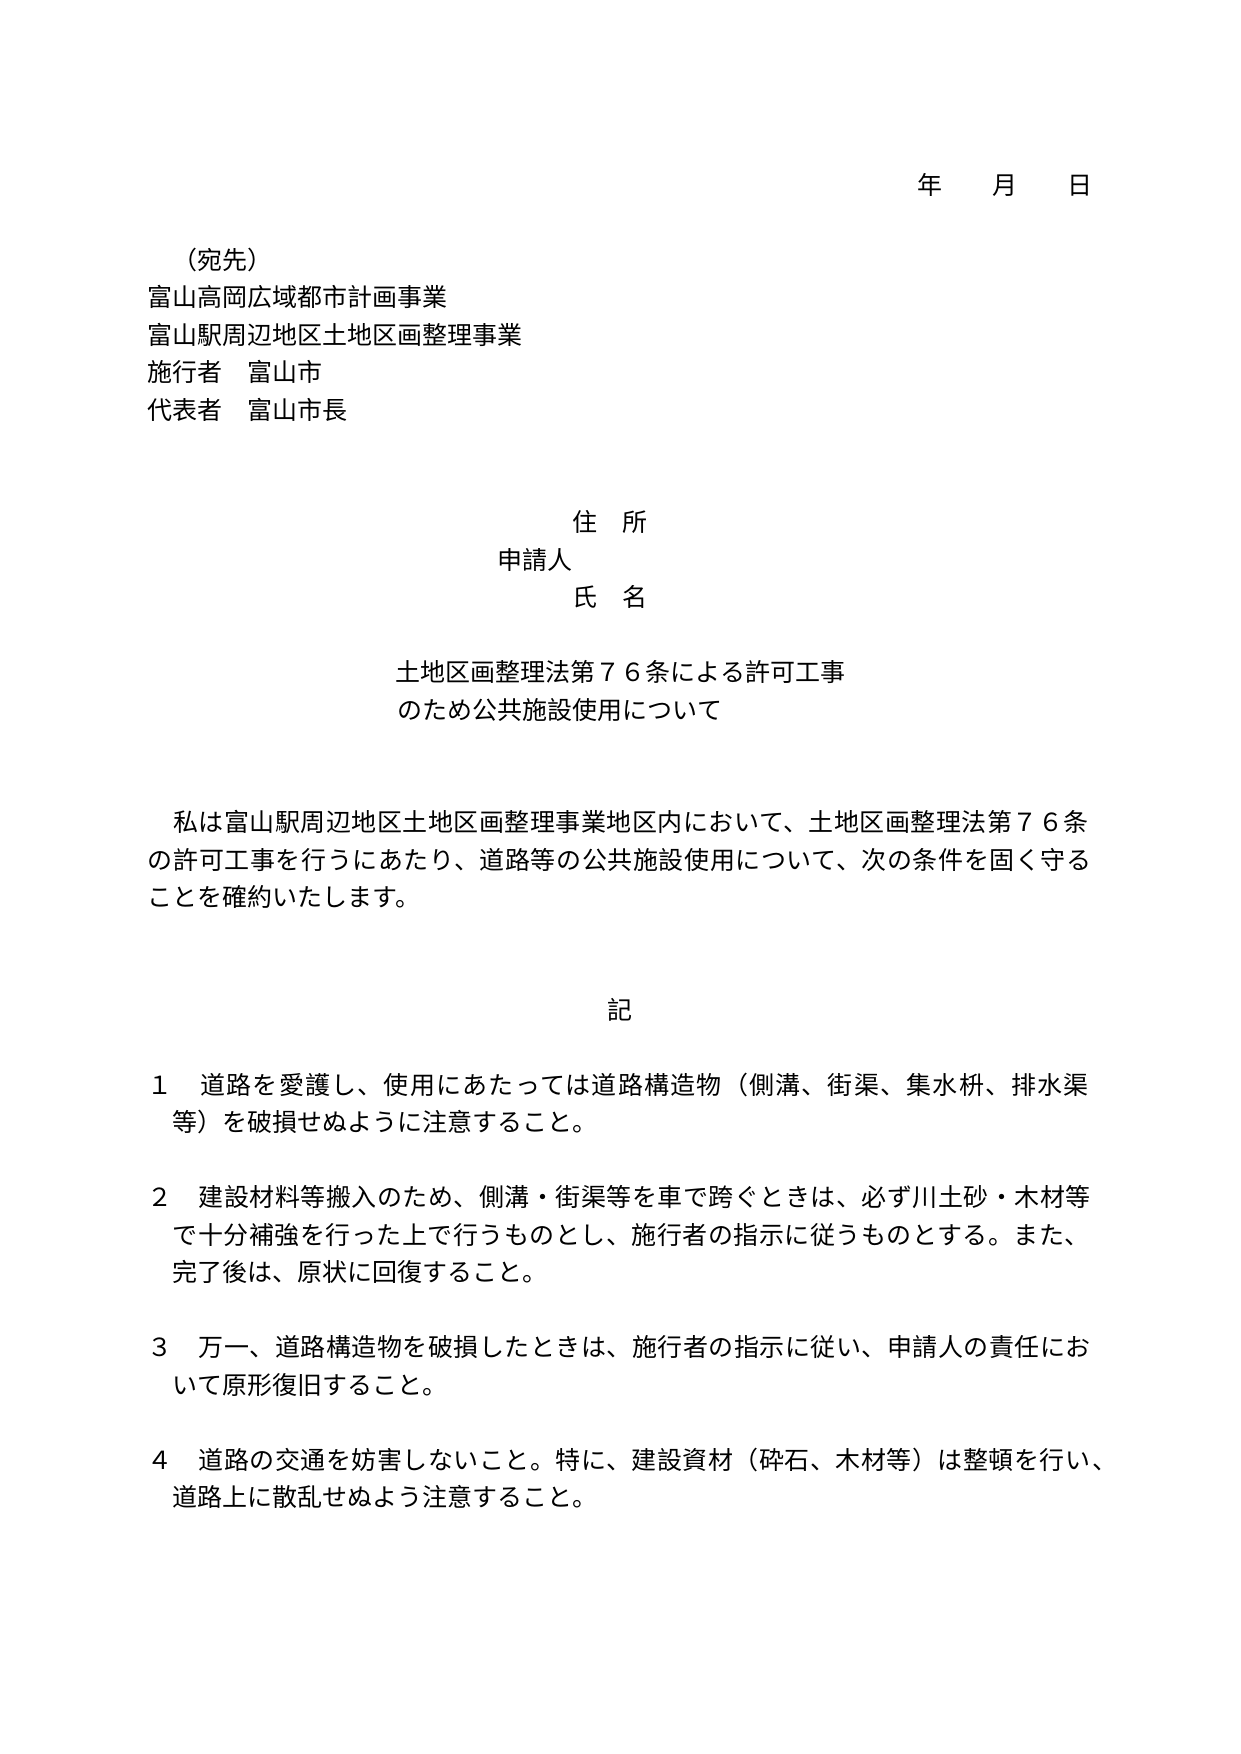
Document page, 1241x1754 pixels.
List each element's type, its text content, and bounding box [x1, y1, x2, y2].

text 私は富山駅周辺地区土地区画整理事業地区内において、土地区画整理法第７６条の許可工事を行うにあたり、道路等の公共施設使用について、次の条件を固く守ることを確約いたします。 [148, 802, 1093, 914]
text 氏 名 [148, 577, 1093, 614]
text 住 所 [148, 502, 1093, 539]
text （宛先） [148, 239, 1093, 277]
text 施行者 富山市 [148, 352, 1093, 389]
text 土地区画整理法第７６条による許可工事 [148, 652, 1093, 689]
text 申請人 [148, 539, 1093, 577]
text ２ 建設材料等搬入のため、側溝・街渠等を車で跨ぐときは、必ず川土砂・木材等で十分補強を行った上で行うものとし、施行者の指示に従うものとする。また、完了後は、原状に回復すること。 [148, 1177, 1093, 1289]
text ３ 万一、道路構造物を破損したときは、施行者の指示に従い、申請人の責任において原形復旧すること。 [148, 1327, 1093, 1402]
text 年 月 日 [148, 164, 1093, 202]
text ４ 道路の交通を妨害しないこと。特に、建設資材（砕石、木材等）は整頓を行い、道路上に散乱せぬよう注意すること。 [148, 1439, 1093, 1514]
text １ 道路を愛護し、使用にあたっては道路構造物（側溝、街渠、集水枡、排水渠等）を破損せぬように注意すること。 [148, 1064, 1093, 1139]
text 記 [148, 989, 1093, 1027]
text 代表者 富山市長 [148, 389, 1093, 427]
text のため公共施設使用について [148, 689, 1093, 727]
text 富山高岡広域都市計画事業 [148, 277, 1093, 314]
text 富山駅周辺地区土地区画整理事業 [148, 314, 1093, 352]
